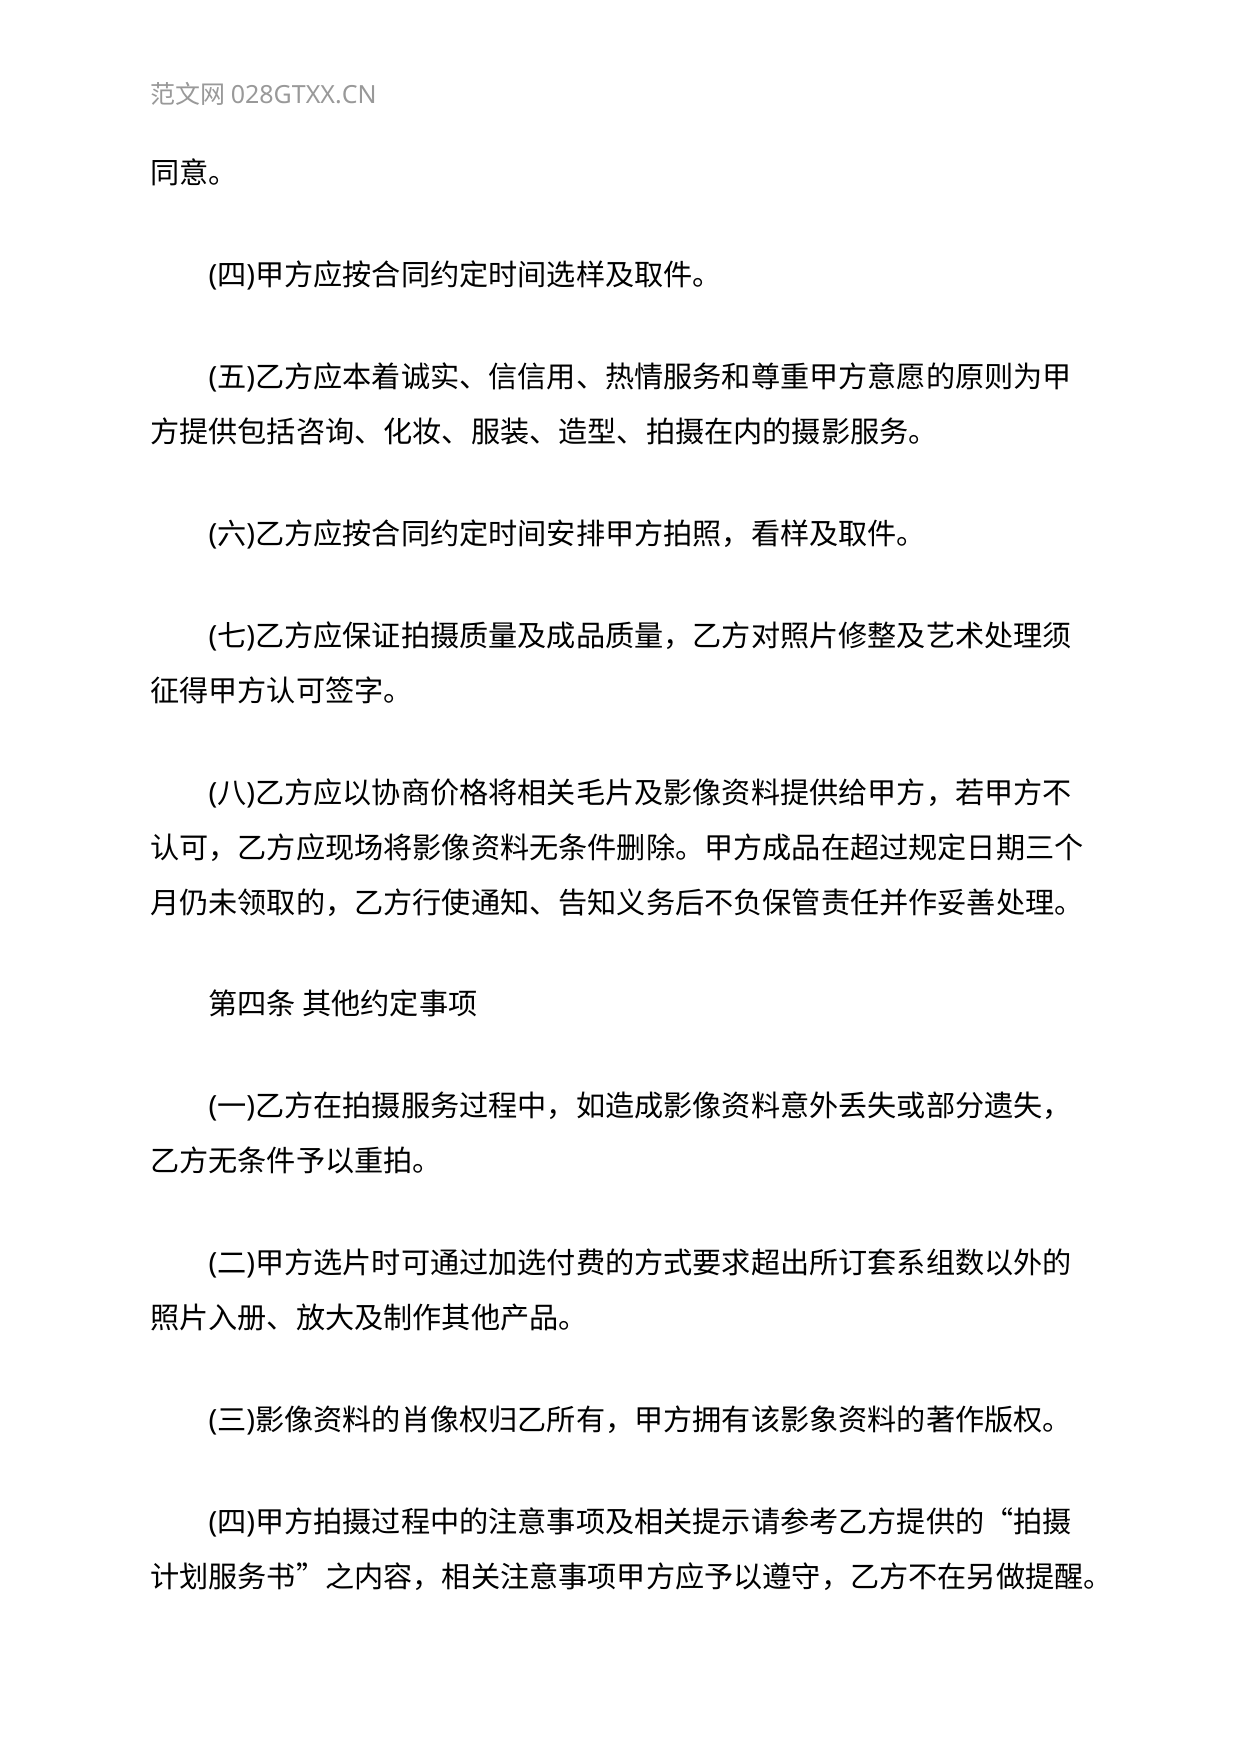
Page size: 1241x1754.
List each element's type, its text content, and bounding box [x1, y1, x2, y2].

text (二)甲方选片时可通过加选付费的方式要求超出所订套系组数以外的照片入册、放大及制作其他产品。 [150, 1239, 1090, 1337]
text (一)乙方在拍摄服务过程中，如造成影像资料意外丢失或部分遗失，乙方无条件予以重拍。 [150, 1083, 1090, 1180]
text (四)甲方拍摄过程中的注意事项及相关提示请参考乙方提供的“拍摄计划服务书”之内容，相关注意事项甲方应予以遵守，乙方不在另做提醒。 [150, 1498, 1090, 1596]
text 第四条 其他约定事项 [150, 981, 1090, 1023]
text (五)乙方应本着诚实、信信用、热情服务和尊重甲方意愿的原则为甲方提供包括咨询、化妆、服装、造型、拍摄在内的摄影服务。 [150, 354, 1090, 451]
text (三)影像资料的肖像权归乙所有，甲方拥有该影象资料的著作版权。 [150, 1396, 1090, 1439]
text (六)乙方应按合同约定时间安排甲方拍照，看样及取件。 [150, 511, 1090, 553]
text (七)乙方应保证拍摄质量及成品质量，乙方对照片修整及艺术处理须征得甲方认可签字。 [150, 612, 1090, 710]
text (四)甲方应按合同约定时间选样及取件。 [150, 252, 1090, 294]
text (八)乙方应以协商价格将相关毛片及影像资料提供给甲方，若甲方不认可，乙方应现场将影像资料无条件删除。甲方成品在超过规定日期三个月仍未领取的，乙方行使通知、告知义务后不负保管责任并作妥善处理。 [150, 769, 1090, 921]
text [150, 150, 1090, 192]
